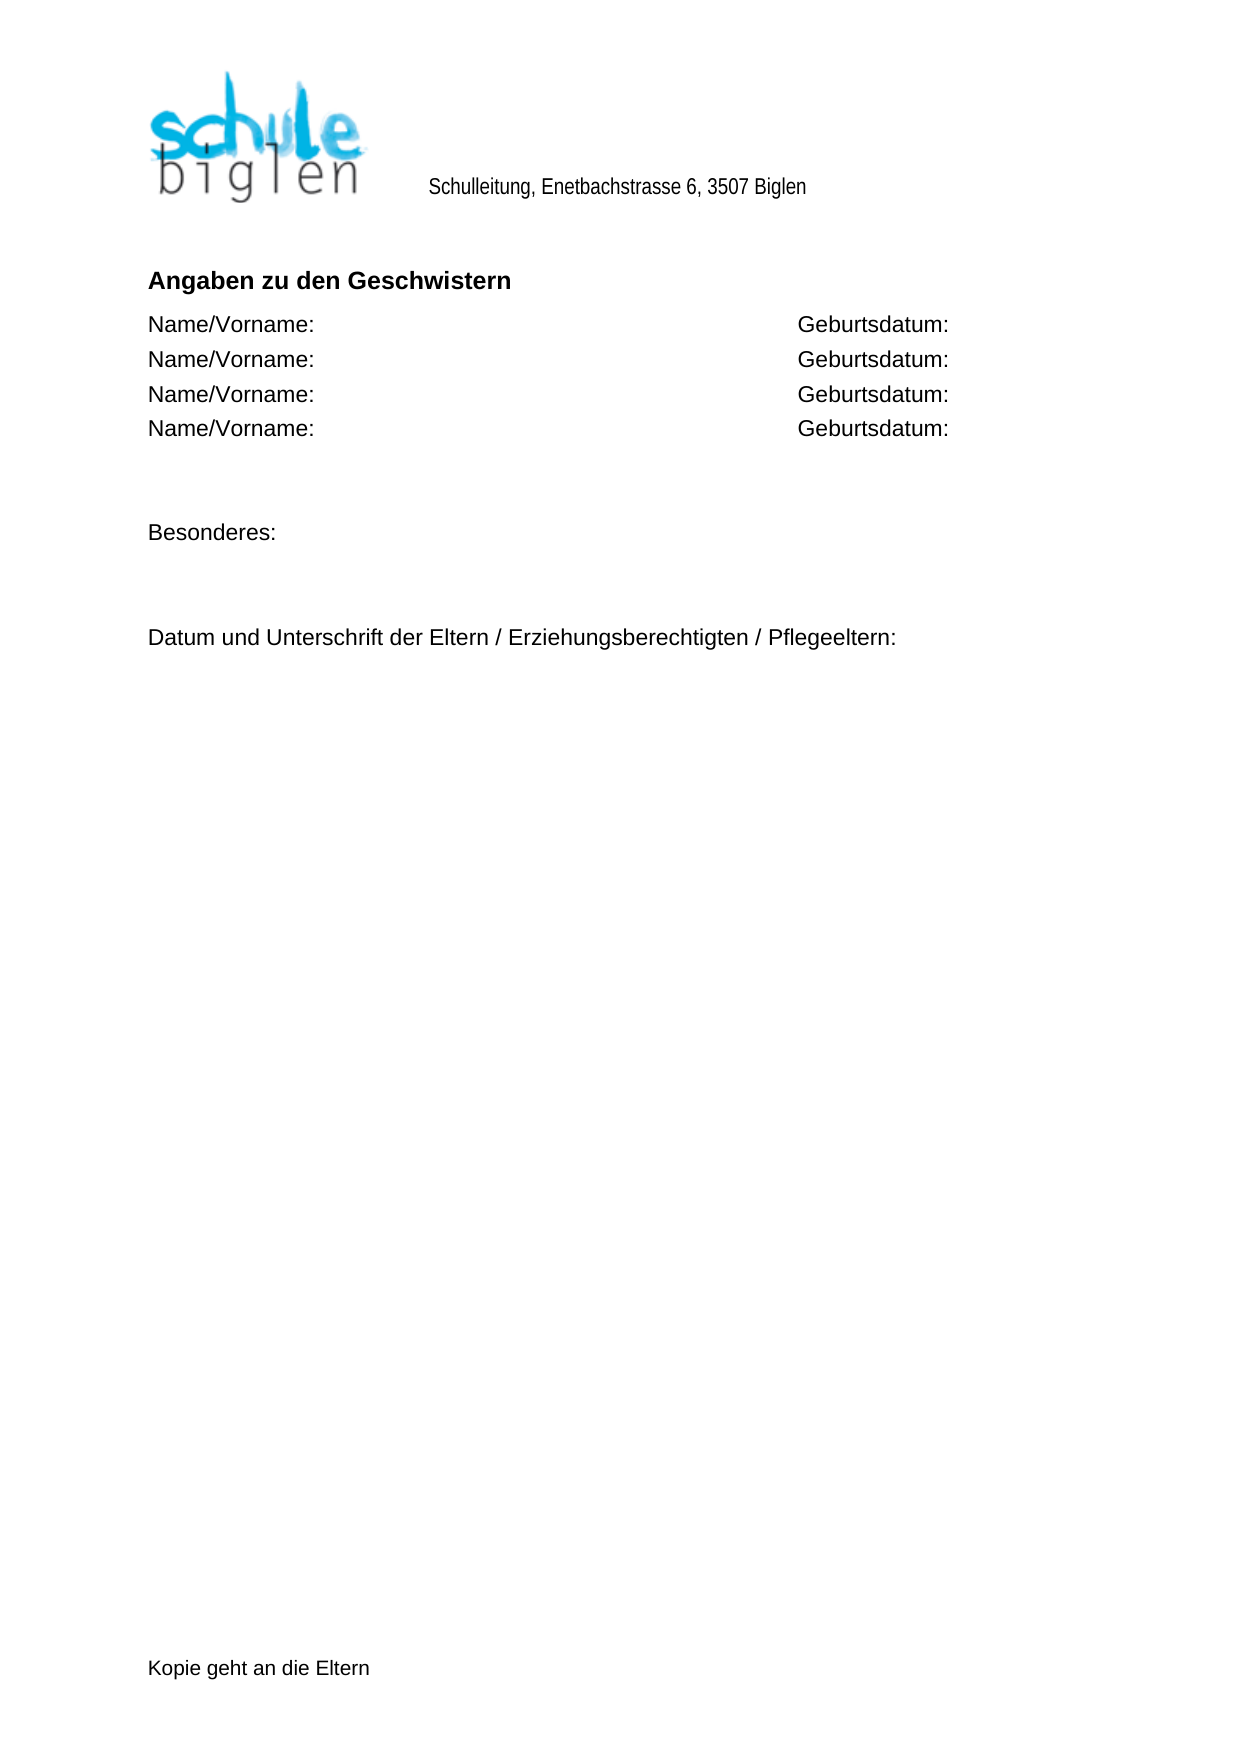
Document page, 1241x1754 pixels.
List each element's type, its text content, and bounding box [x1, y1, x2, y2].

text Name/Vorname: Geburtsdatum: [148, 311, 1122, 338]
text Name/Vorname: Geburtsdatum: [148, 346, 1122, 372]
text Name/Vorname: Geburtsdatum: [148, 415, 1122, 442]
picture [148, 64, 369, 203]
text Besonderes: [148, 519, 1122, 546]
text Datum und Unterschrift der Eltern / Erziehungsberechtigten / Pflegeeltern: [148, 623, 1122, 650]
text Name/Vorname: Geburtsdatum: [148, 381, 1122, 407]
text Angaben zu den Geschwistern [148, 266, 1122, 294]
